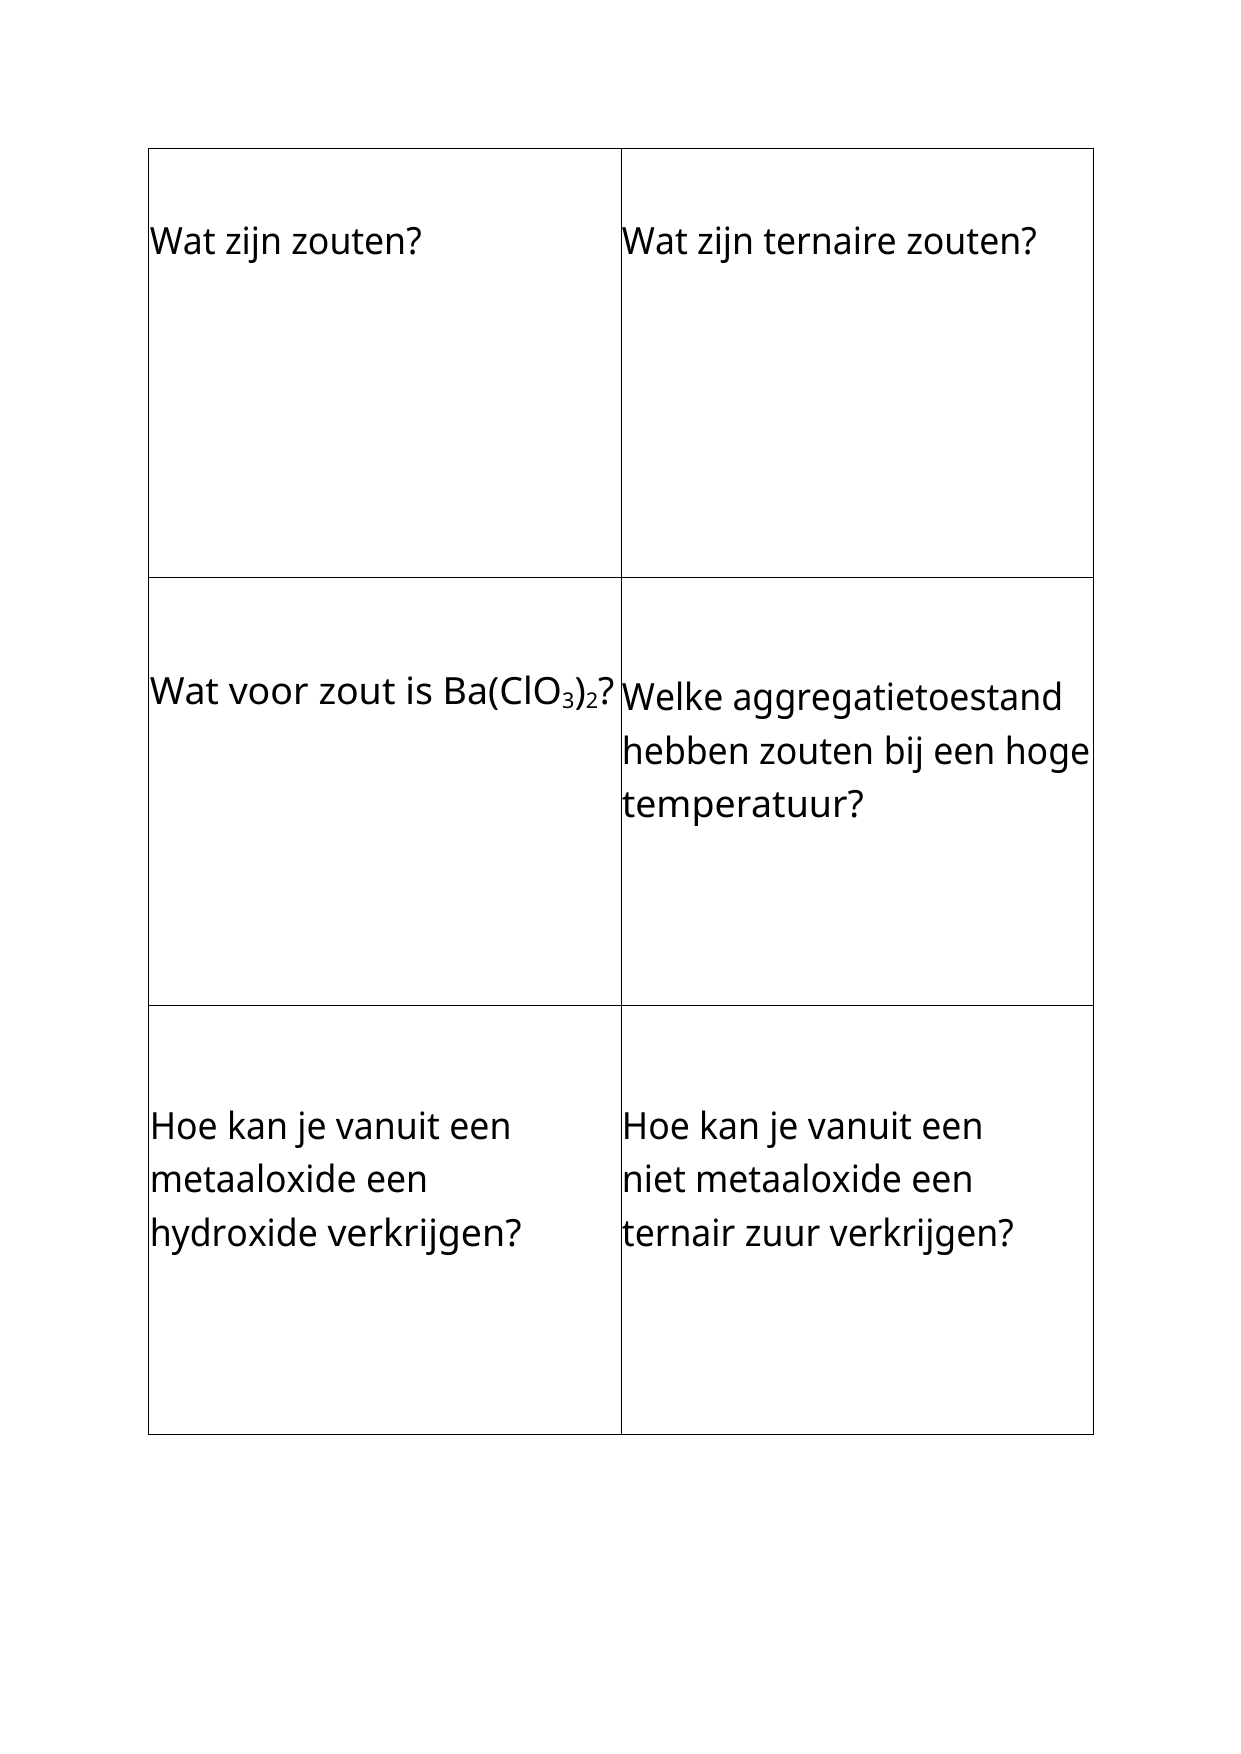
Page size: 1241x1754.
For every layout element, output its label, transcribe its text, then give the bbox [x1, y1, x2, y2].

table_cell Hoe kan je vanuit een niet metaaloxide een ternair zuur verkrijgen? [622, 1006, 1093, 1434]
table_cell Wat voor zout is Ba(ClO3)2? [149, 578, 621, 1005]
table_header Wat zijn ternaire zouten? [622, 149, 1093, 577]
table_header Wat zijn zouten? [149, 149, 621, 577]
table_cell Hoe kan je vanuit een metaaloxide een hydroxide verkrijgen? [149, 1006, 621, 1434]
table_cell Welke aggregatietoestand hebben zouten bij een hoge temperatuur? [622, 578, 1093, 1005]
